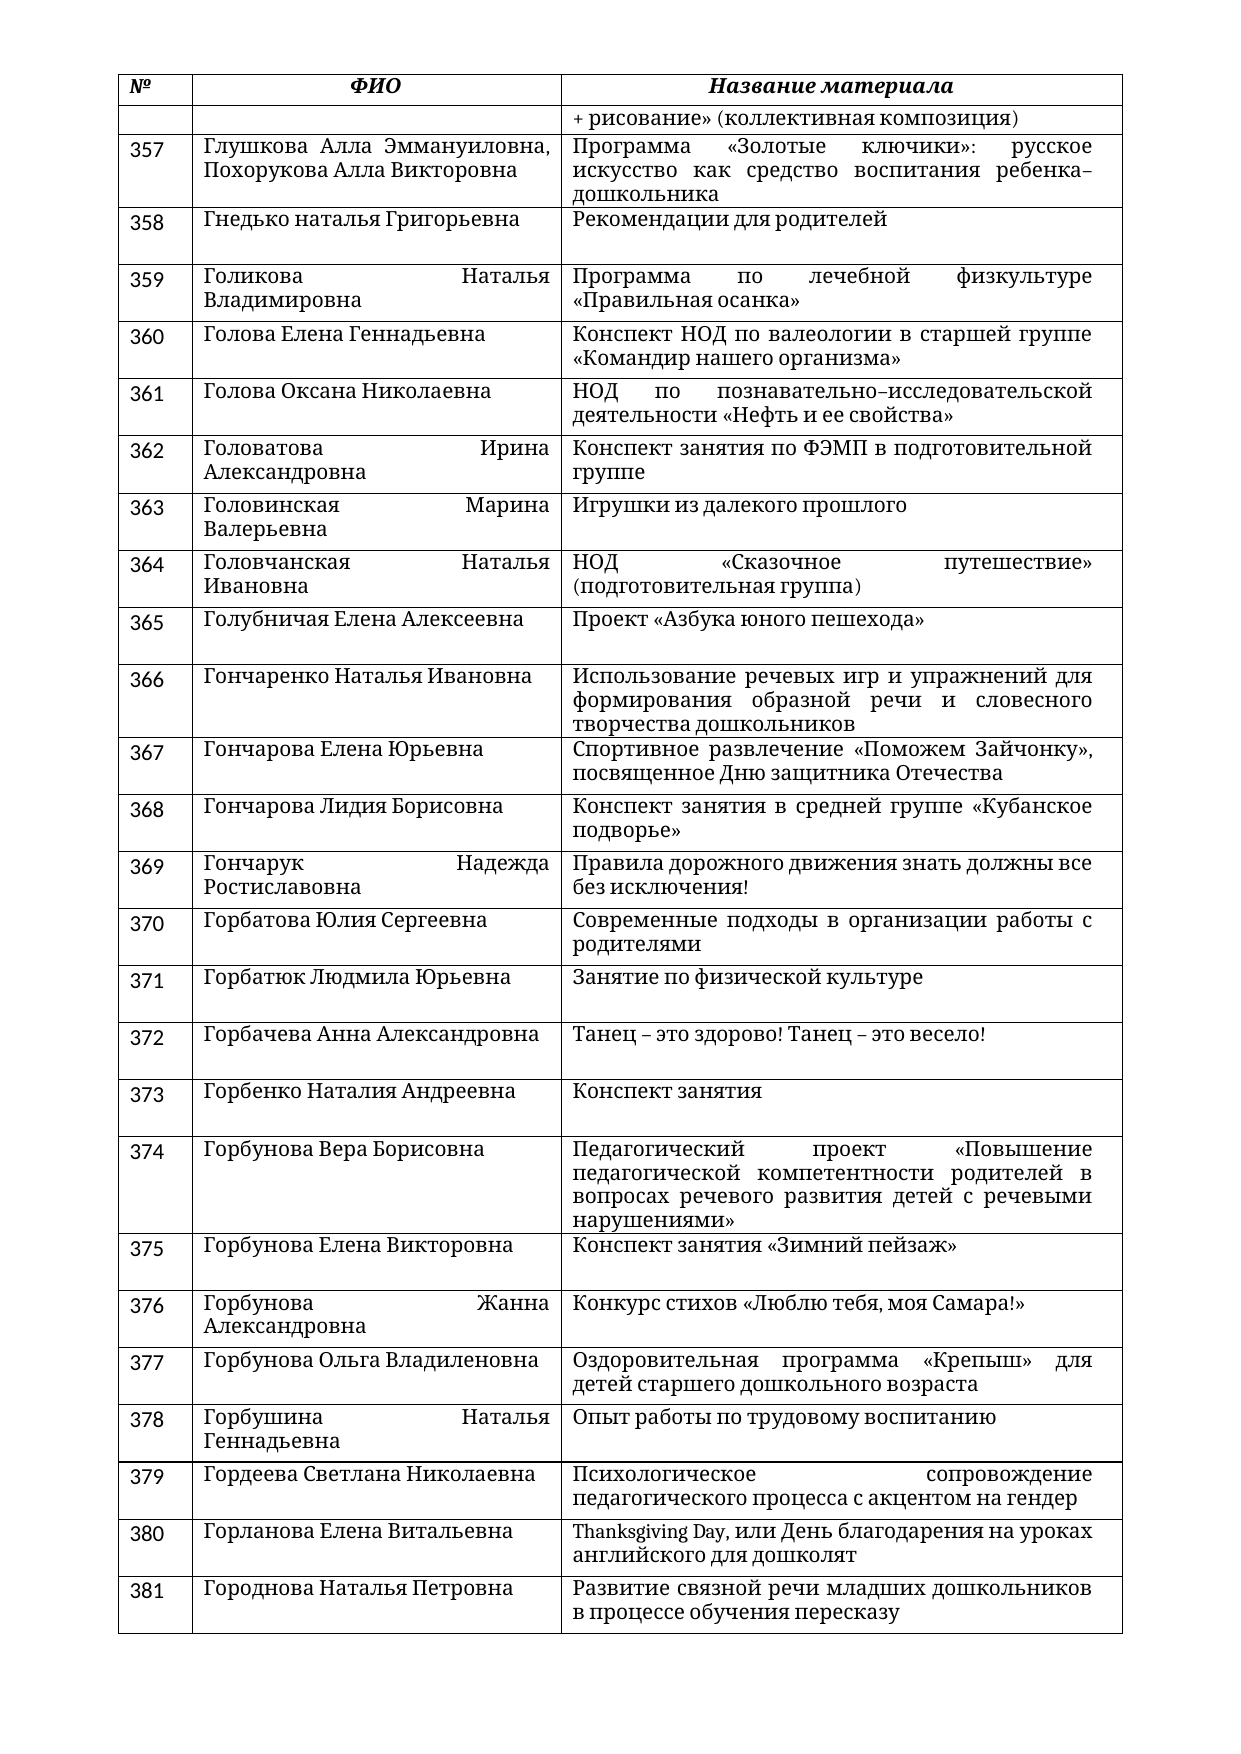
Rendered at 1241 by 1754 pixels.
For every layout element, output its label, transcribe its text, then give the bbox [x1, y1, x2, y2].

table_header № [119, 75, 192, 105]
table_cell Игрушки из далекого прошлого [562, 494, 1122, 549]
table_cell Горланова Елена Витальевна [193, 1520, 561, 1576]
table_header ФИО [193, 75, 561, 105]
table_cell [119, 135, 192, 207]
table_cell Программа «Золотые ключики»: русское искусство как средство воспитания ребенка–дошкольника [562, 135, 1122, 207]
table_cell [119, 909, 192, 965]
table_cell Конкурс стихов «Люблю тебя, моя Самара!» [562, 1291, 1122, 1347]
table_cell Рекомендации для родителей [562, 208, 1122, 264]
table_cell Правила дорожного движения знать должны все без исключения! [562, 852, 1122, 908]
table_cell Программа по лечебной физкультуре «Правильная осанка» [562, 265, 1122, 321]
table_cell Головчанская Наталья Ивановна [193, 551, 561, 607]
table_cell Гончарова Елена Юрьевна [193, 738, 561, 794]
table_cell Thanksgiving Day, или День благодарения на уроках английского для дошколят [562, 1520, 1122, 1576]
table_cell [193, 106, 561, 134]
table_cell [119, 322, 192, 378]
table_cell НОД по познавательно–исследовательской деятельности «Нефть и ее свойства» [562, 379, 1122, 435]
table_cell Горбатова Юлия Сергеевна [193, 909, 561, 965]
table_cell Горбунова Вера Борисовна [193, 1137, 561, 1233]
table_cell [119, 738, 192, 794]
table_cell Головинская Марина Валерьевна [193, 494, 561, 549]
table_cell Конспект занятия в средней группе «Кубанское подворье» [562, 795, 1122, 851]
table_cell Горбушина Наталья Геннадьевна [193, 1405, 561, 1461]
table_cell [119, 379, 192, 435]
table_cell [119, 1291, 192, 1347]
table_cell Танец – это здорово! Танец – это весело! [562, 1023, 1122, 1079]
table_cell Развитие связной речи младших дошкольников в процессе обучения пересказу [562, 1577, 1122, 1633]
table_cell Конспект занятия «Зимний пейзаж» [562, 1234, 1122, 1290]
table_cell Гордеева Светлана Николаевна [193, 1463, 561, 1518]
table_cell [119, 1234, 192, 1290]
table_cell Голова Елена Геннадьевна [193, 322, 561, 378]
table_cell Городнова Наталья Петровна [193, 1577, 561, 1633]
table_cell Занятие по физической культуре [562, 966, 1122, 1022]
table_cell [562, 106, 1122, 134]
table_cell Конспект занятия по ФЭМП в подготовительной группе [562, 436, 1122, 492]
table_cell [119, 608, 192, 664]
table_cell [119, 551, 192, 607]
table_cell Головатова Ирина Александровна [193, 436, 561, 492]
table_cell Конспект НОД по валеологии в старшей группе «Командир нашего организма» [562, 322, 1122, 378]
table_cell [119, 665, 192, 737]
table_cell Голова Оксана Николаевна [193, 379, 561, 435]
table_cell Использование речевых игр и упражнений для формирования образной речи и словесного творчества дошкольников [562, 665, 1122, 737]
table_cell НОД «Сказочное путешествие» (подготовительная группа) [562, 551, 1122, 607]
table_cell [119, 1520, 192, 1576]
table_cell [119, 208, 192, 264]
table_cell Психологическое сопровождение педагогического процесса с акцентом на гендер [562, 1463, 1122, 1518]
table_cell Горбенко Наталия Андреевна [193, 1080, 561, 1136]
table_cell Голикова Наталья Владимировна [193, 265, 561, 321]
table_cell Современные подходы в организации работы с родителями [562, 909, 1122, 965]
table_cell Оздоровительная программа «Крепыш» для детей старшего дошкольного возраста [562, 1348, 1122, 1404]
table_cell [119, 1463, 192, 1518]
table_cell [119, 1348, 192, 1404]
table_cell [119, 1577, 192, 1633]
table_cell Горбатюк Людмила Юрьевна [193, 966, 561, 1022]
table_cell [119, 494, 192, 549]
table_cell Спортивное развлечение «Поможем Зайчонку», посвященное Дню защитника Отечества [562, 738, 1122, 794]
table_cell Конспект занятия [562, 1080, 1122, 1136]
table_cell [119, 966, 192, 1022]
table_cell Горбачева Анна Александровна [193, 1023, 561, 1079]
table_cell [119, 1080, 192, 1136]
table_cell Педагогический проект «Повышение педагогической компетентности родителей в вопросах речевого развития детей с речевыми нарушениями» [562, 1137, 1122, 1233]
table_cell Проект «Азбука юного пешехода» [562, 608, 1122, 664]
table_cell Гончаренко Наталья Ивановна [193, 665, 561, 737]
table_cell [119, 1405, 192, 1461]
table_cell [119, 1023, 192, 1079]
table_cell Голубничая Елена Алексеевна [193, 608, 561, 664]
table_cell Горбунова Жанна Александровна [193, 1291, 561, 1347]
table_cell [119, 436, 192, 492]
table_header Название материала [562, 75, 1122, 105]
table_cell [119, 1137, 192, 1233]
table_cell [119, 852, 192, 908]
table_cell Глушкова Алла Эммануиловна, Похорукова Алла Викторовна [193, 135, 561, 207]
table_cell Гончарук Надежда Ростиславовна [193, 852, 561, 908]
table_cell Гнедько наталья Григорьевна [193, 208, 561, 264]
table_cell [119, 265, 192, 321]
table_cell Горбунова Ольга Владиленовна [193, 1348, 561, 1404]
table_cell Опыт работы по трудовому воспитанию [562, 1405, 1122, 1461]
table_cell [119, 106, 192, 134]
table_cell Горбунова Елена Викторовна [193, 1234, 561, 1290]
table_cell [119, 795, 192, 851]
table_cell Гончарова Лидия Борисовна [193, 795, 561, 851]
